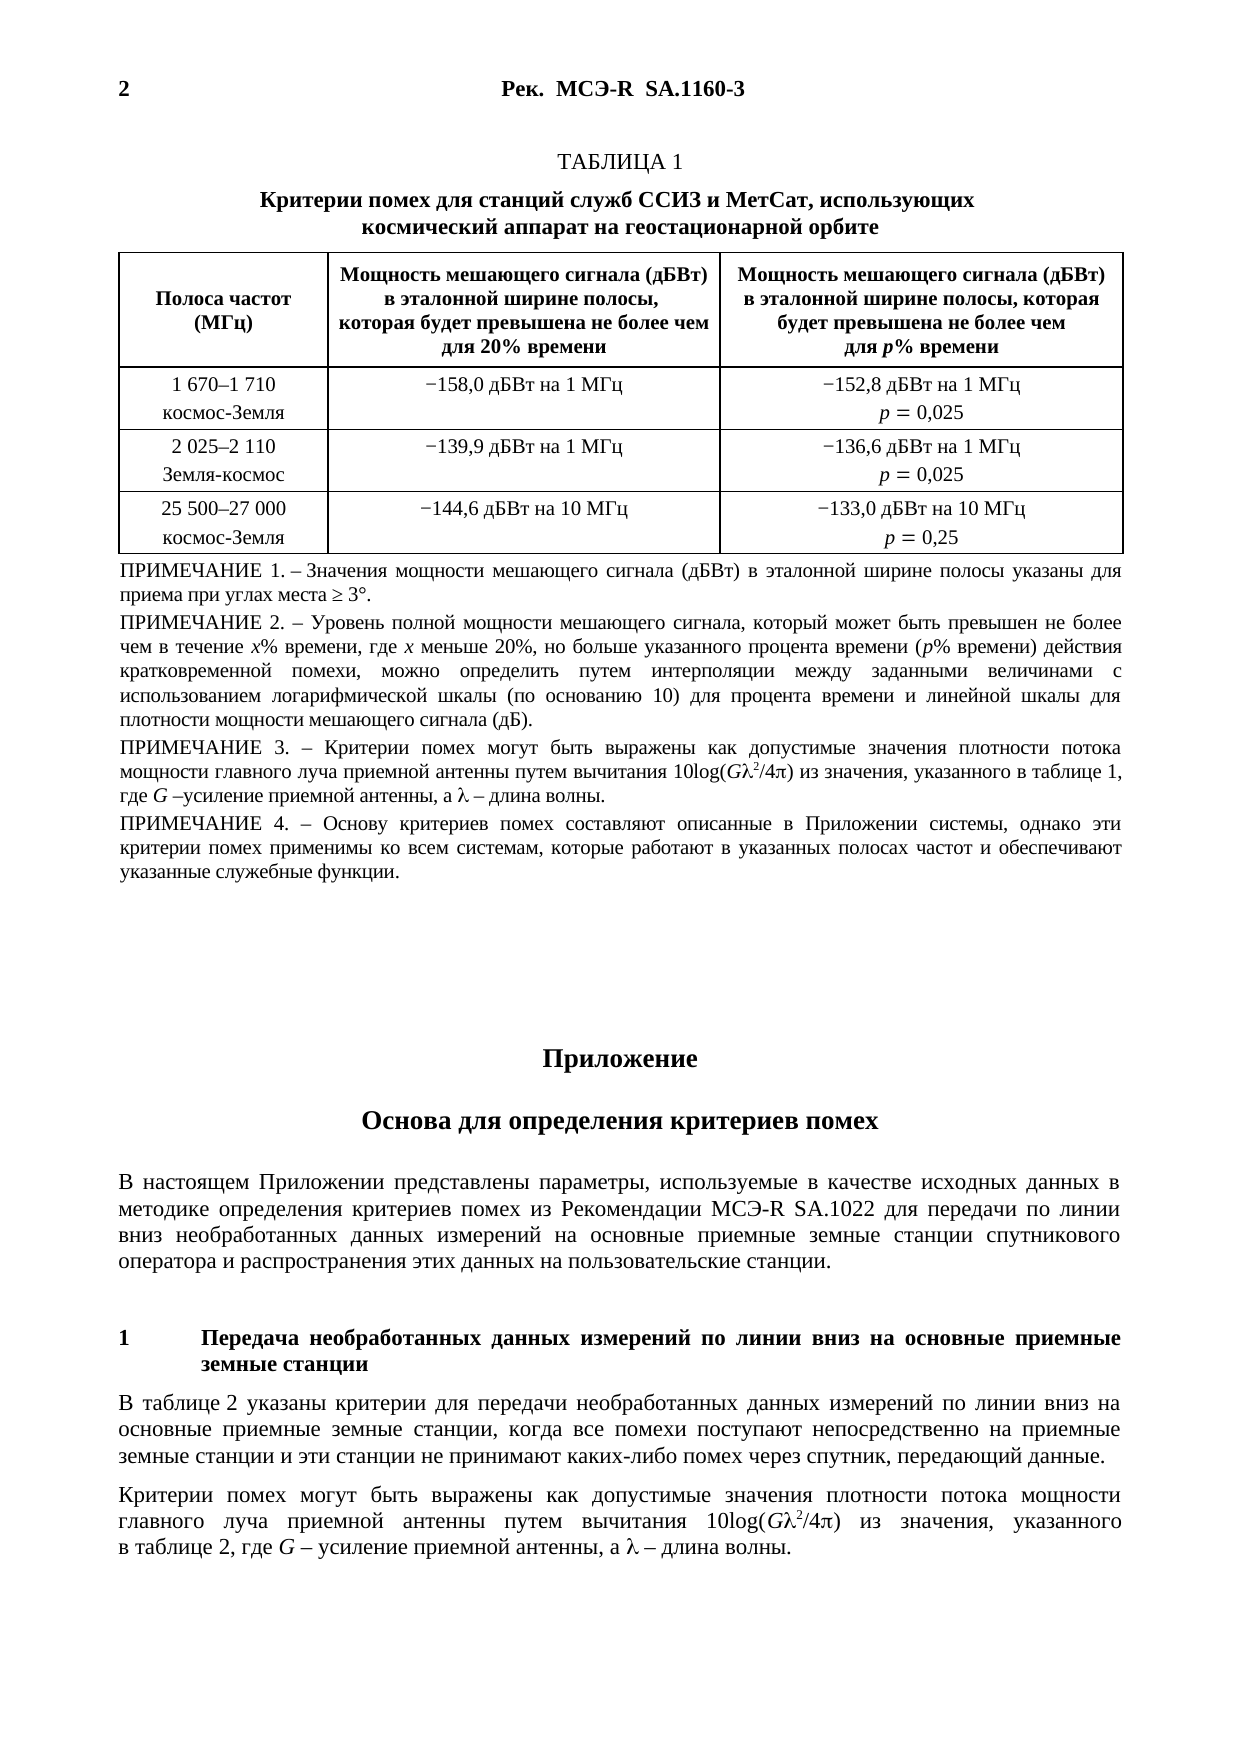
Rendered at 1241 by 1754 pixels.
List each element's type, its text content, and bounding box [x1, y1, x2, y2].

text В таблице 2 указаны критерии для передачи необработанных данных измерений по линии вниз на основные приемные земные станции, когда все помехи поступают непосредственно на приемные земные станции и эти станции не принимают каких-либо помех через спутник, передающий данные. [118, 1389, 1122, 1468]
table_cell −144,6 дБВт на 10 МГц [329, 492, 719, 553]
table_header Полоса частот (МГц) [120, 253, 327, 366]
table_cell 1 670–1 710 космос-Земля [120, 368, 327, 428]
table_header Мощность мешающего сигнала (дБВт) в эталонной ширине полосы, которая будет превышена не более чем для p% времени [721, 253, 1122, 366]
table_cell 25 500–27 000 космос-Земля [120, 492, 327, 553]
text ТАБЛИЦА 1 [118, 148, 1122, 174]
subtitle 1 Передача необработанных данных измерений по линии вниз на основные приемные земные станции [118, 1324, 1122, 1377]
table_cell −139,9 дБВт на 1 МГц [329, 430, 719, 491]
table_cell −133,0 дБВт на 10 МГц p  0,25 [721, 492, 1122, 553]
title В настоящем Приложении представлены параметры, используемые в качестве исходных данных в методике определения критериев помех из Рекомендации МСЭ-R SA.1022 для передачи по линии вниз необработанных данных измерений на основные приемные земные станции спутникового оператора и распространения этих данных на пользовательские станции. [118, 1168, 1122, 1274]
title Критерии помех для станций служб ССИЗ и МетСат, использующих космический аппарат на геостационарной орбите [118, 187, 1122, 239]
table_cell −136,6 дБВт на 1 МГц p  0,025 [721, 430, 1122, 491]
table_header Мощность мешающего сигнала (дБВт) в эталонной ширине полосы, которая будет превышена не более чем для 20% времени [329, 253, 719, 366]
title Приложение Основа для определения критериев помех [118, 1042, 1122, 1135]
table_cell −158,0 дБВт на 1 МГц [329, 368, 719, 428]
table_cell ПРИМЕЧАНИЕ 1. – Значения мощности мешающего сигнала (дБВт) в эталонной ширине полосы указаны для приема при углах места ≥ 3°. ПРИМЕЧАНИЕ 2. – Уровень полной мощности мешающего сигнала, который может быть превышен не более чем в течение x% времени, где x меньше 20%, но больше указанного процента времени (p% времени) действия кратковременной помехи, можно определить путем интерполяции между заданными величинами с использованием логарифмической шкалы (по основанию 10) для процента времени и линейной шкалы для плотности мощности мешающего сигнала (дБ). ПРИМЕЧАНИЕ 3. – Критерии помех могут быть выражены как допустимые значения плотности потока мощности главного луча приемной антенны путем вычитания 10log(G2/4) из значения, указанного в таблице 1, где G –усиление приемной антенны, а – длина волны. ПРИМЕЧАНИЕ 4. – Основу критериев помех составляют описанные в Приложении системы, однако эти критерии помех применимы ко всем системам, которые работают в указанных полосах частот и обеспечивают указанные служебные функции. [119, 554, 1123, 887]
text Критерии помех могут быть выражены как допустимые значения плотности потока мощности главного луча приемной антенны путем вычитания 10log(G2/4) из значения, указанного в таблице 2, где G – усиление приемной антенны, а – длина волны. [118, 1481, 1122, 1560]
table_cell 2 025–2 110 Земля-космос [120, 430, 327, 491]
table_cell −152,8 дБВт на 1 МГц p  0,025 [721, 368, 1122, 428]
